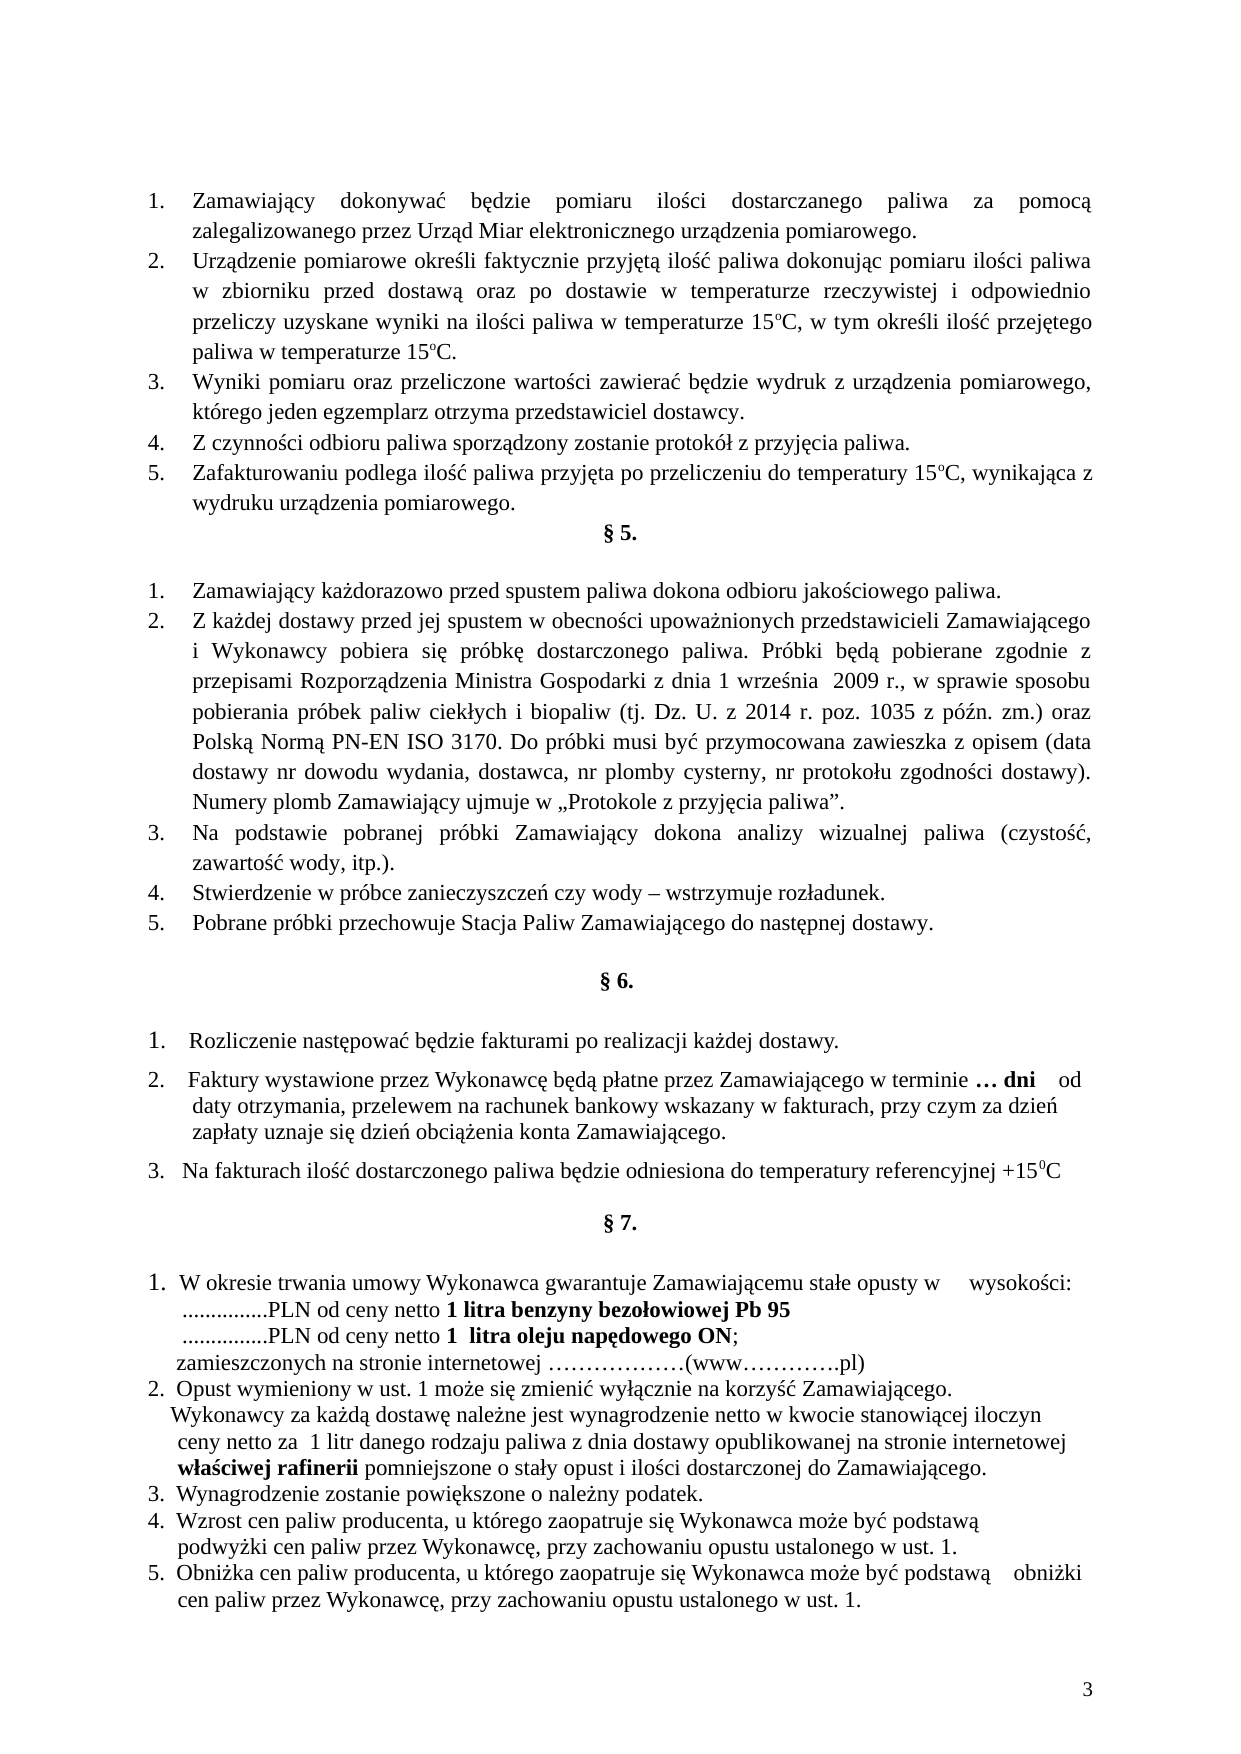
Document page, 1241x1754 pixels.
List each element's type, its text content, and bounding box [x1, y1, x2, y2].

list Urządzenie pomiarowe określi faktycznie przyjętą ilość paliwa dokonując pomiaru ilości paliwa w zbiorniku przed dostawą oraz po dostawie w temperaturze rzeczywistej i odpowiednio przeliczy uzyskane wyniki na ilości paliwa w temperaturze 15oC, w tym określi ilość przejętego paliwa w temperaturze 15oC. [148, 247, 1093, 364]
list Z każdej dostawy przed jej spustem w obecności upoważnionych przedstawicieli Zamawiającego i Wykonawcy pobiera się próbkę dostarczonego paliwa. Próbki będą pobierane zgodnie z przepisami Rozporządzenia Ministra Gospodarki z dnia 1 września 2009 r., w sprawie sposobu pobierania próbek paliw ciekłych i biopaliw (tj. Dz. U. z 2014 r. poz. 1035 z późn. zm.) oraz Polską Normą PN-EN ISO 3170. Do próbki musi być przymocowana zawieszka z opisem (data dostawy nr dowodu wydania, dostawca, nr plomby cysterny, nr protokołu zgodności dostawy). Numery plomb Zamawiający ujmuje w „Protokole z przyjęcia paliwa”. [148, 607, 1093, 815]
text 1. Rozliczenie następować będzie fakturami po realizacji każdej dostawy. [148, 1025, 1093, 1054]
text 1. W okresie trwania umowy Wykonawca gwarantuje Zamawiającemu stałe opusty w wysokości: [148, 1267, 1093, 1296]
text zamieszczonych na stronie internetowej ………………(www………….pl) [148, 1349, 1093, 1375]
text 5. Obniżka cen paliw producenta, u którego zaopatruje się Wykonawca może być podstawą obniżki cen paliw przez Wykonawcę, przy zachowaniu opustu ustalonego w ust. 1. [148, 1559, 1093, 1612]
list Wyniki pomiaru oraz przeliczone wartości zawierać będzie wydruk z urządzenia pomiarowego, którego jeden egzemplarz otrzyma przedstawiciel dostawcy. [148, 368, 1093, 425]
text § 5. [148, 519, 1093, 546]
list Zamawiający każdorazowo przed spustem paliwa dokona odbioru jakościowego paliwa. [148, 577, 1093, 603]
text § 7. [148, 1209, 1093, 1236]
list Na podstawie pobranej próbki Zamawiający dokona analizy wizualnej paliwa (czystość, zawartość wody, itp.). [148, 819, 1093, 875]
text 2. Opust wymieniony w ust. 1 może się zmienić wyłącznie na korzyść Zamawiającego. [148, 1375, 1093, 1401]
text ...............PLN od ceny netto 1 litra benzyny bezołowiowej Pb 95 [148, 1296, 1093, 1322]
text 2. Faktury wystawione przez Wykonawcę będą płatne przez Zamawiającego w terminie … dni od daty otrzymania, przelewem na rachunek bankowy wskazany w fakturach, przy czym za dzień zapłaty uznaje się dzień obciążenia konta Zamawiającego. [148, 1066, 1093, 1145]
list Z czynności odbioru paliwa sporządzony zostanie protokół z przyjęcia paliwa. [148, 428, 1093, 455]
text § 6. [148, 967, 1093, 993]
text 4. Wzrost cen paliw producenta, u którego zaopatruje się Wykonawca może być podstawą podwyżki cen paliw przez Wykonawcę, przy zachowaniu opustu ustalonego w ust. 1. [148, 1507, 1093, 1559]
text Wykonawcy za każdą dostawę należne jest wynagrodzenie netto w kwocie stanowiącej iloczyn ceny netto za 1 litr danego rodzaju paliwa z dnia dostawy opublikowanej na stronie internetowej właściwej rafinerii pomniejszone o stały opust i ilości dostarczonej do Zamawiającego. [148, 1401, 1093, 1480]
text ...............PLN od ceny netto 1 litra oleju napędowego ON; [148, 1322, 1093, 1349]
list Stwierdzenie w próbce zanieczyszczeń czy wody – wstrzymuje rozładunek. [148, 879, 1093, 905]
list Zafakturowaniu podlega ilość paliwa przyjęta po przeliczeniu do temperatury 15oC, wynikająca z wydruku urządzenia pomiarowego. [148, 459, 1093, 515]
list Pobrane próbki przechowuje Stacja Paliw Zamawiającego do następnej dostawy. [148, 909, 1093, 936]
list Zamawiający dokonywać będzie pomiaru ilości dostarczanego paliwa za pomocą zalegalizowanego przez Urząd Miar elektronicznego urządzenia pomiarowego. [148, 187, 1093, 243]
text 3. Wynagrodzenie zostanie powiększone o należny podatek. [148, 1480, 1093, 1507]
text 3. Na fakturach ilość dostarczonego paliwa będzie odniesiona do temperatury referencyjnej +150C [148, 1157, 1093, 1183]
